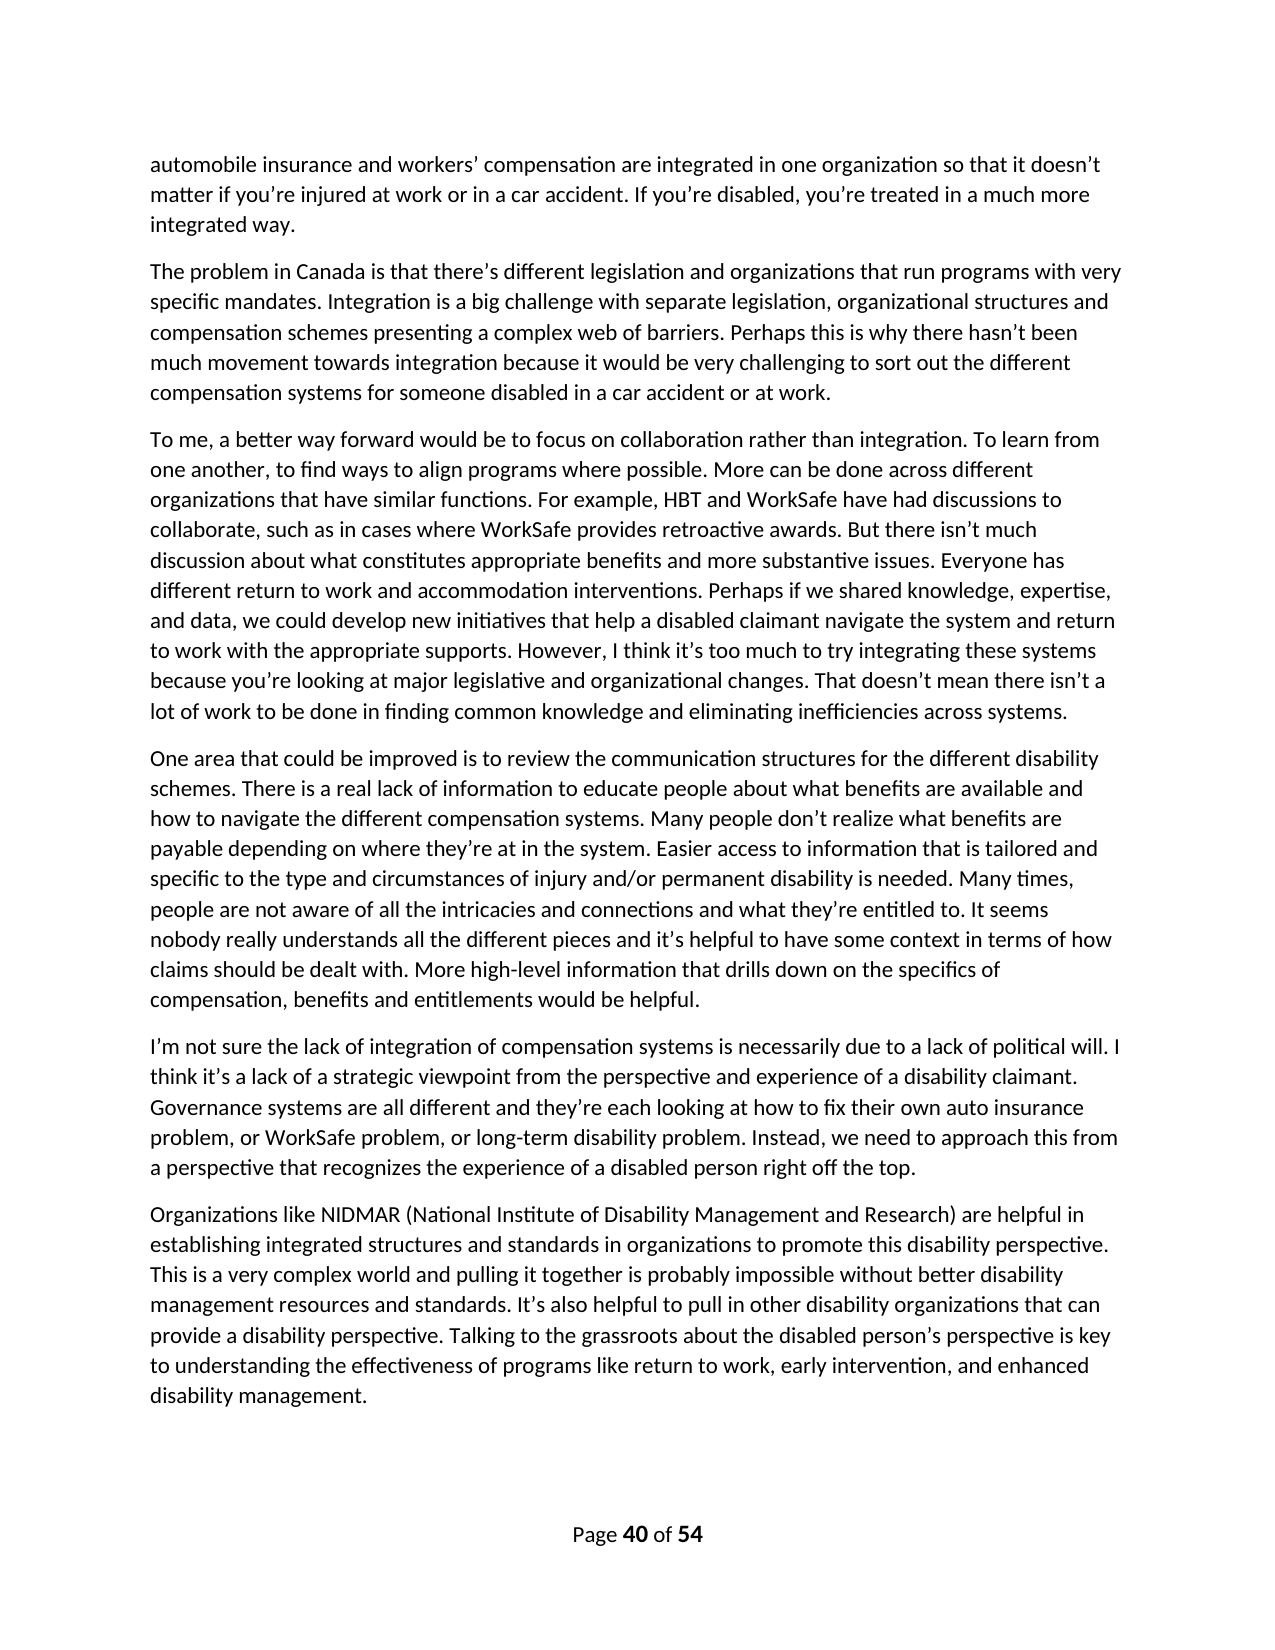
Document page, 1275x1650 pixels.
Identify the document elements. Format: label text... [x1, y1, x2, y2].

text One area that could be improved is to review the communication structures for the different disability schemes. There is a real lack of information to educate people about what benefits are available and how to navigate the different compensation systems. Many people don’t realize what benefits are payable depending on where they’re at in the system. Easier access to information that is tailored and specific to the type and circumstances of injury and/or permanent disability is needed. Many times, people are not aware of all the intricacies and connections and what they’re entitled to. It seems nobody really understands all the different pieces and it’s helpful to have some context in terms of how claims should be dealt with. More high-level information that drills down on the specifics of compensation, benefits and entitlements would be helpful. [150, 744, 1125, 1013]
text Organizations like NIDMAR (National Institute of Disability Management and Research) are helpful in establishing integrated structures and standards in organizations to promote this disability perspective. This is a very complex world and pulling it together is probably impossible without better disability management resources and standards. It’s also helpful to pull in other disability organizations that can provide a disability perspective. Talking to the grassroots about the disabled person’s perspective is key to understanding the effectiveness of programs like return to work, early intervention, and enhanced disability management. [150, 1200, 1125, 1409]
text I’m not sure the lack of integration of compensation systems is necessarily due to a lack of political will. I think it’s a lack of a strategic viewpoint from the perspective and experience of a disability claimant. Governance systems are all different and they’re each looking at how to fix their own auto insurance problem, or WorkSafe problem, or long-term disability problem. Instead, we need to approach this from a perspective that recognizes the experience of a disabled person right off the top. [150, 1032, 1125, 1181]
text To me, a better way forward would be to focus on collaboration rather than integration. To learn from one another, to find ways to align programs where possible. More can be done across different organizations that have similar functions. For example, HBT and WorkSafe have had discussions to collaborate, such as in cases where WorkSafe provides retroactive awards. But there isn’t much discussion about what constitutes appropriate benefits and more substantive issues. Everyone has different return to work and accommodation interventions. Perhaps if we shared knowledge, expertise, and data, we could develop new initiatives that help a disabled claimant navigate the system and return to work with the appropriate supports. However, I think it’s too much to try integrating these systems because you’re looking at major legislative and organizational changes. That doesn’t mean there isn’t a lot of work to be done in finding common knowledge and eliminating inefficiencies across systems. [150, 425, 1125, 725]
text The problem in Canada is that there’s different legislation and organizations that run programs with very specific mandates. Integration is a big challenge with separate legislation, organizational structures and compensation schemes presenting a complex web of barriers. Perhaps this is why there hasn’t been much movement towards integration because it would be very challenging to sort out the different compensation systems for someone disabled in a car accident or at work. [150, 257, 1125, 406]
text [150, 150, 1125, 238]
